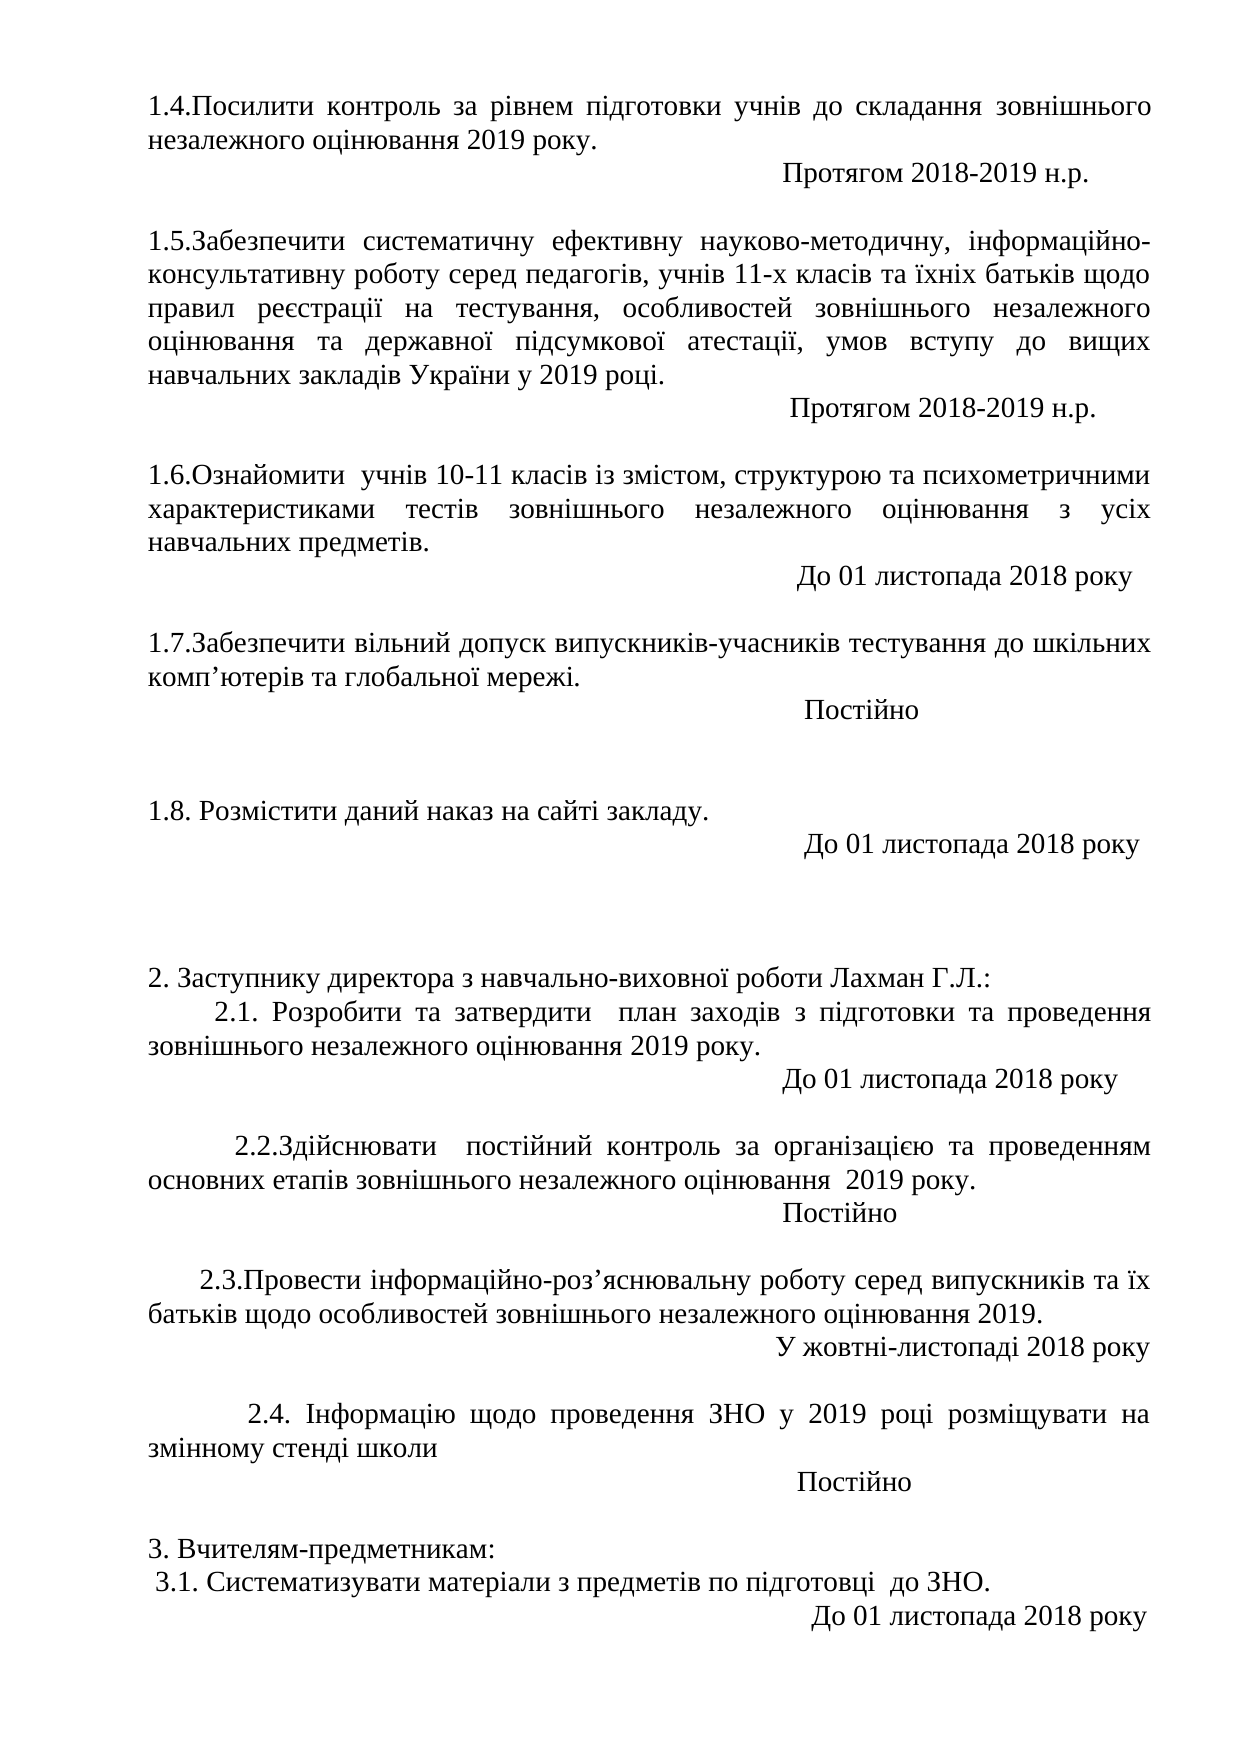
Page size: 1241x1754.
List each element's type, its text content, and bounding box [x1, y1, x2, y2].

text Постійно [148, 1464, 1152, 1497]
text 1.6.Ознайомити учнів 10-11 класів із змістом, структурою та психометричними характеристиками тестів зовнішнього незалежного оцінювання з усіх навчальних предметів. [148, 457, 1152, 558]
text Протягом 2018-2019 н.р. [148, 390, 1152, 424]
text 3.1. Систематизувати матеріали з предметів по підготовці до ЗНО. [148, 1564, 1152, 1598]
text 2.2.Здійснювати постійний контроль за організацією та проведенням основних етапів зовнішнього незалежного оцінювання 2019 року. [148, 1128, 1152, 1195]
text 1.4.Посилити контроль за рівнем підготовки учнів до складання зовнішнього незалежного оцінювання 2019 року. [148, 88, 1152, 156]
text До 01 листопада 2018 року [148, 826, 1152, 860]
text 1.8. Розмістити даний наказ на сайті закладу. [148, 793, 1152, 826]
text Постійно [148, 692, 1152, 726]
text 3. Вчителям-предметникам: [148, 1531, 1152, 1564]
text У жовтні-листопаді 2018 року [148, 1329, 1152, 1363]
text 2.1. Розробити та затвердити план заходів з підготовки та проведення зовнішнього незалежного оцінювання 2019 року. [148, 994, 1152, 1061]
text До 01 листопада 2018 року [148, 1598, 1152, 1631]
text 1.5.Забезпечити систематичну ефективну науково-методичну, інформаційно-консультативну роботу серед педагогів, учнів 11-х класів та їхніх батьків щодо правил реєстрації на тестування, особливостей зовнішнього незалежного оцінювання та державної підсумкової атестації, умов вступу до вищих навчальних закладів України у 2019 році. [148, 223, 1152, 390]
text 2.3.Провести інформаційно-роз’яснювальну роботу серед випускників та їх батьків щодо особливостей зовнішнього незалежного оцінювання 2019. [148, 1262, 1152, 1329]
text До 01 листопада 2018 року [148, 1061, 1152, 1095]
text 1.7.Забезпечити вільний допуск випускників-учасників тестування до шкільних комп’ютерів та глобальної мережі. [148, 625, 1152, 692]
text 2. Заступнику директора з навчально-виховної роботи Лахман Г.Л.: [148, 961, 1152, 994]
text Протягом 2018-2019 н.р. [148, 156, 1152, 189]
text 2.4. Інформацію щодо проведення ЗНО у 2019 році розміщувати на змінному стенді школи [148, 1397, 1152, 1464]
text Постійно [148, 1195, 1152, 1229]
text До 01 листопада 2018 року [148, 558, 1152, 592]
